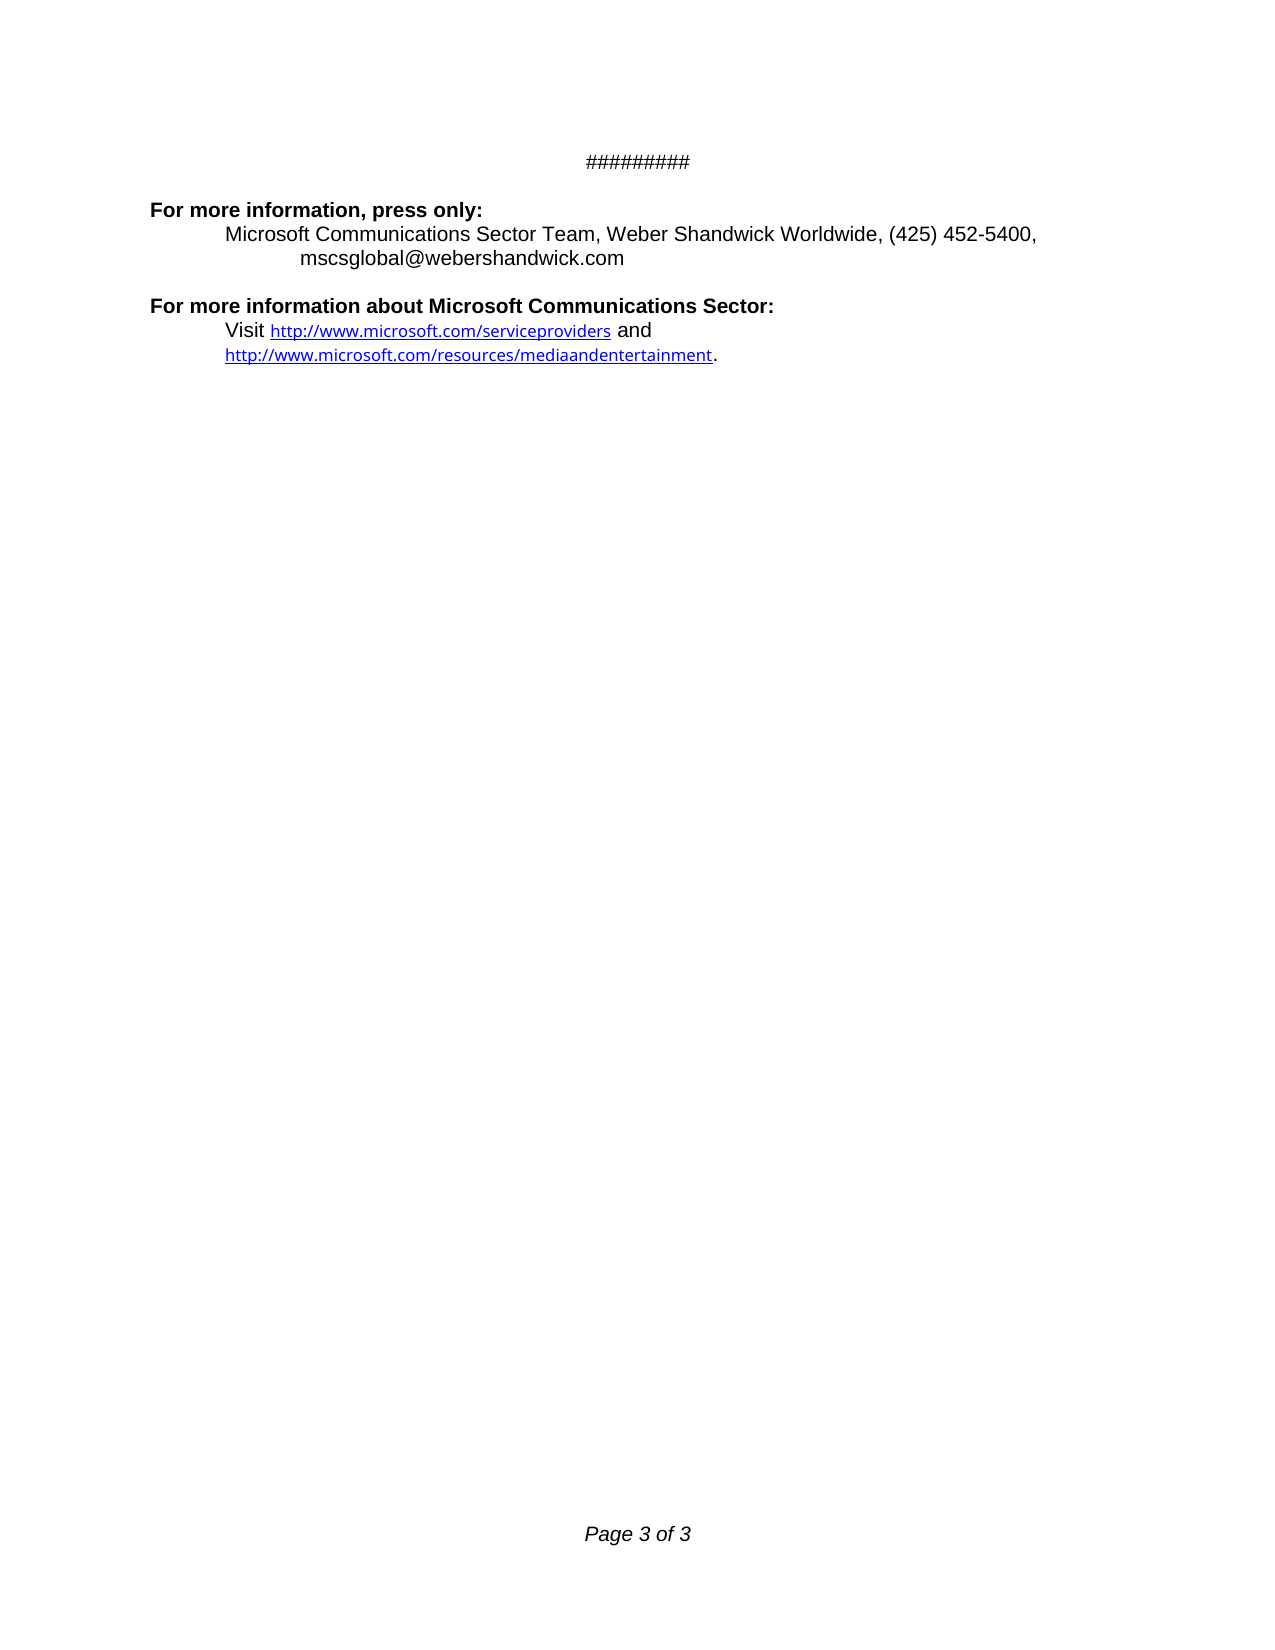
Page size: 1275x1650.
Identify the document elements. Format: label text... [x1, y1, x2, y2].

text For more information about Microsoft Communications Sector: [150, 294, 1125, 318]
text For more information, press only: [150, 198, 1125, 222]
text Visit http://www.microsoft.com/serviceproviders and http://www.microsoft.com/resources/mediaandentertainment. [225, 318, 1125, 367]
text ######### [150, 150, 1125, 174]
text Microsoft Communications Sector Team, Weber Shandwick Worldwide, (425) 452-5400, mscsglobal@webershandwick.com [225, 222, 1125, 270]
